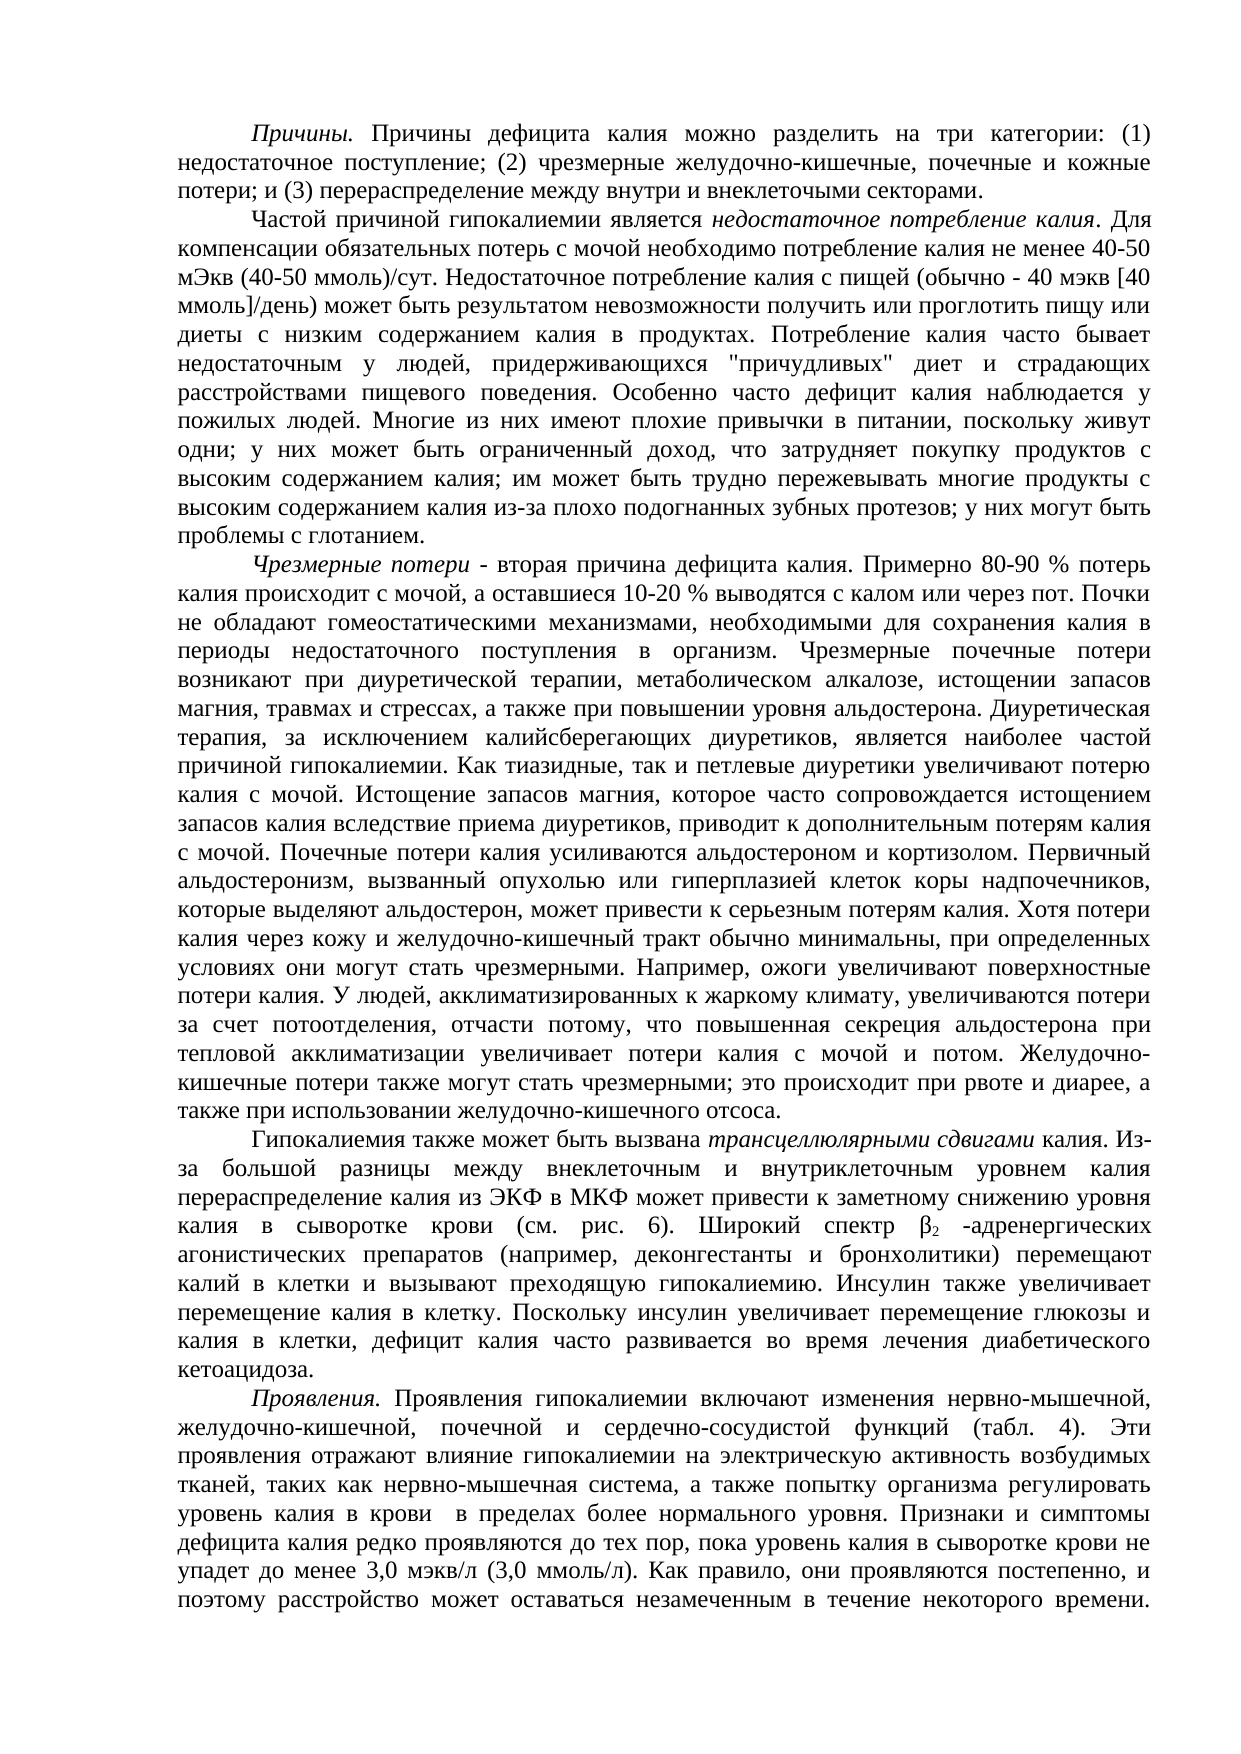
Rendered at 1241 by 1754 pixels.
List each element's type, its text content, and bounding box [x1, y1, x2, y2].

text Причины. Причины дефицита калия можно разделить на три категории: (1) недостаточное поступление; (2) чрезмерные желудочно-кишечные, почечные и кожные потери; и (3) перераспределение между внутри и внеклеточыми секторами. [177, 118, 1152, 204]
text Чрезмерные потери - вторая причина дефицита калия. Примерно 80-90 % потерь калия происходит с мочой, а оставшиеся 10-20 % выводятся с калом или через пот. Почки не обладают гомеостатическими механизмами, необходимыми для сохранения калия в периоды недостаточного поступления в организм. Чрезмерные почечные потери возникают при диуретической терапии, метаболическом алкалозе, истощении запасов магния, травмах и стрессах, а также при повышении уровня альдостерона. Диуретическая терапия, за исключением калийсберегающих диуретиков, является наиболее частой причиной гипокалиемии. Как тиазидные, так и петлевые диуретики увеличивают потерю калия с мочой. Истощение запасов магния, которое часто сопровождается истощением запасов калия вследствие приема диуретиков, приводит к дополнительным потерям калия с мочой. Почечные потери калия усиливаются альдостероном и кортизолом. Первичный альдостеронизм, вызванный опухолью или гиперплазией клеток коры надпочечников, которые выделяют альдостерон, может привести к серьезным потерям калия. Хотя потери калия через кожу и желудочно-кишечный тракт обычно минимальны, при определенных условиях они могут стать чрезмерными. Например, ожоги увеличивают поверхностные потери калия. У людей, акклиматизированных к жаркому климату, увеличиваются потери за счет потоотделения, отчасти потому, что повышенная секреция альдостерона при тепловой акклиматизации увеличивает потери калия с мочой и потом. Желудочно-кишечные потери также могут стать чрезмерными; это происходит при рвоте и диарее, а также при использовании желудочно-кишечного отсоса. [177, 549, 1152, 1124]
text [177, 1383, 1152, 1613]
text Гипокалиемия также может быть вызвана трансцеллюлярными сдвигами калия. Из-за большой разницы между внеклеточным и внутриклеточным уровнем калия перераспределение калия из ЭКФ в МКФ может привести к заметному снижению уровня калия в сыворотке крови (см. рис. 6). Широкий спектр β2 -адренергических агонистических препаратов (например, деконгестанты и бронхолитики) перемещают калий в клетки и вызывают преходящую гипокалиемию. Инсулин также увеличивает перемещение калия в клетку. Поскольку инсулин увеличивает перемещение глюкозы и калия в клетки, дефицит калия часто развивается во время лечения диабетического кетоацидоза. [177, 1124, 1152, 1383]
text Частой причиной гипокалиемии является недостаточное потребление калия. Для компенсации обязательных потерь с мочой необходимо потребление калия не менее 40-50 мЭкв (40-50 ммоль)/сут. Недостаточное потребление калия с пищей (обычно - 40 мэкв [40 ммоль]/день) может быть результатом невозможности получить или проглотить пищу или диеты с низким содержанием калия в продуктах. Потребление калия часто бывает недостаточным у людей, придерживающихся "причудливых" диет и страдающих расстройствами пищевого поведения. Особенно часто дефицит калия наблюдается у пожилых людей. Многие из них имеют плохие привычки в питании, поскольку живут одни; у них может быть ограниченный доход, что затрудняет покупку продуктов с высоким содержанием калия; им может быть трудно пережевывать многие продукты с высоким содержанием калия из-за плохо подогнанных зубных протезов; у них могут быть проблемы с глотанием. [177, 204, 1152, 549]
